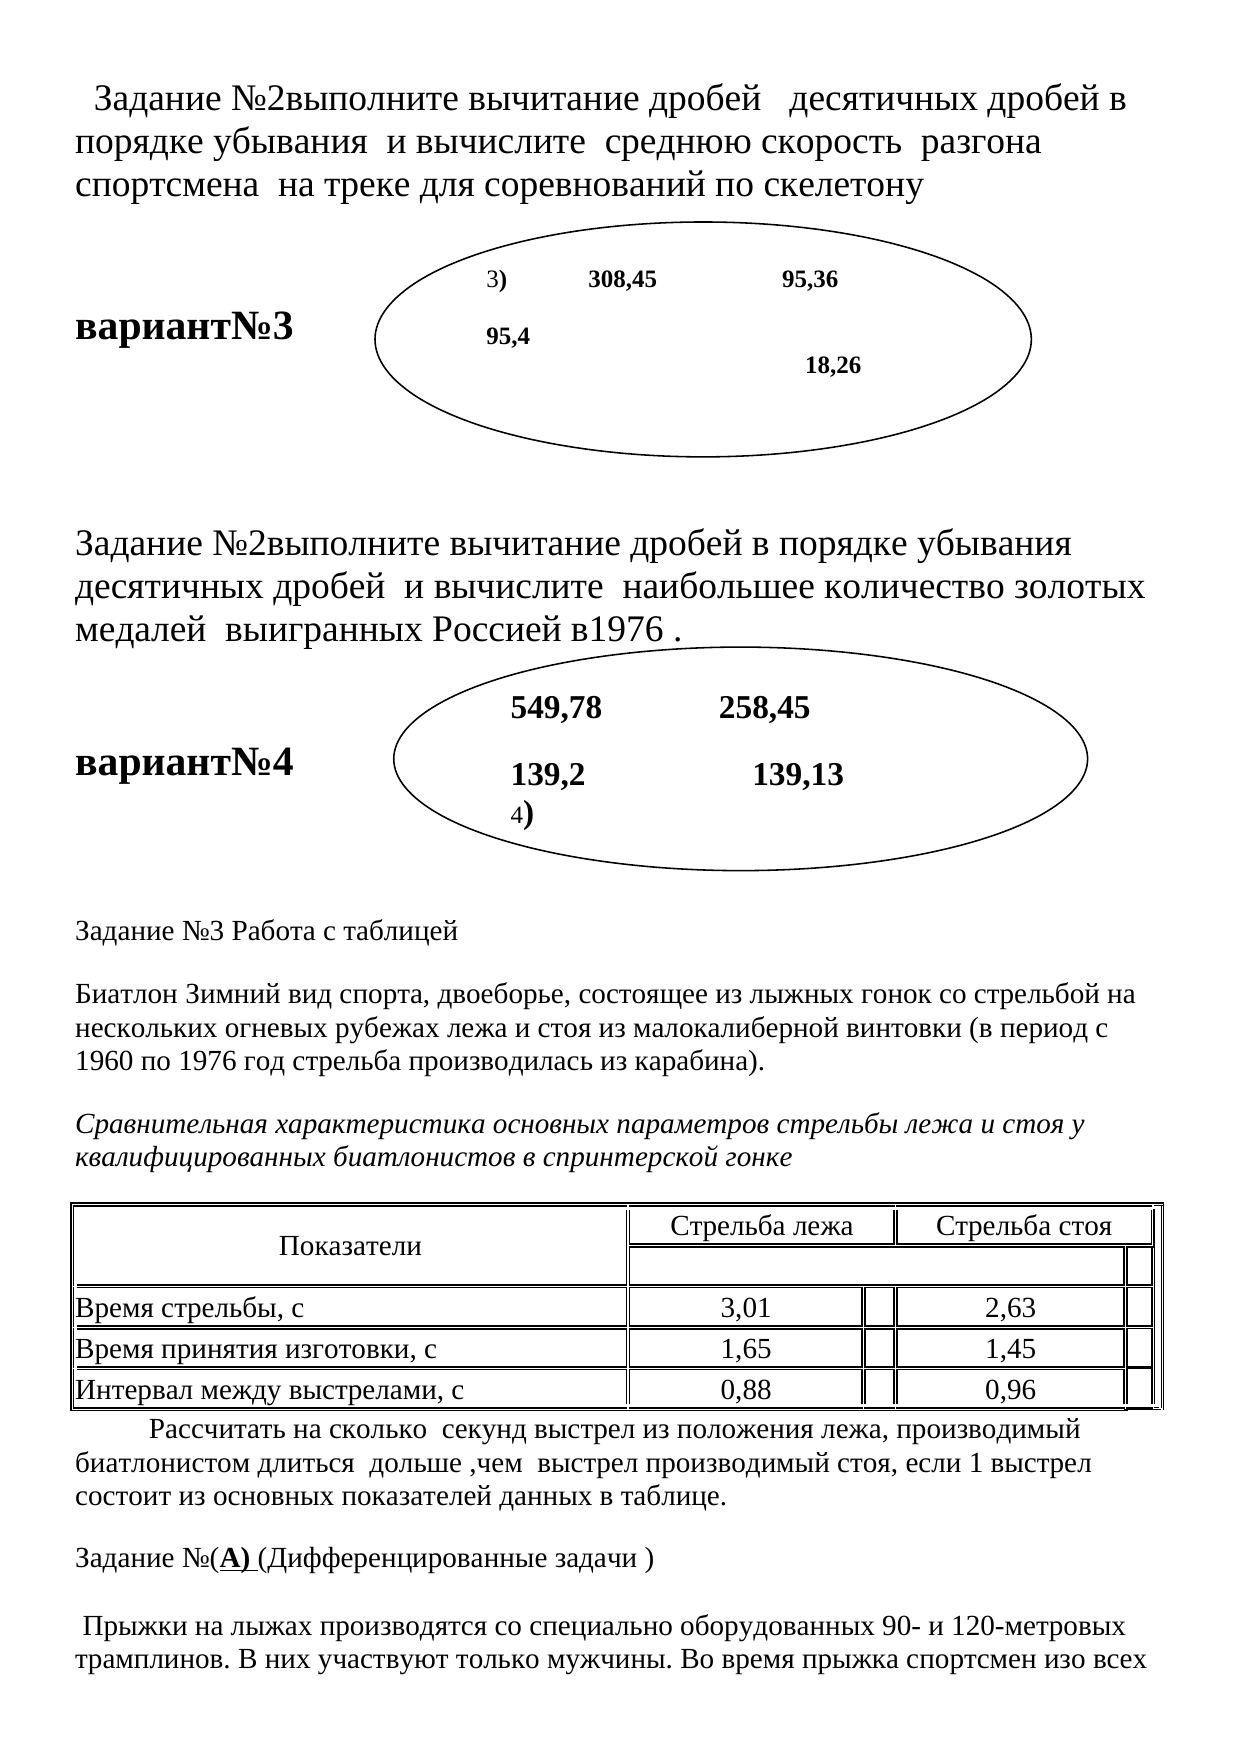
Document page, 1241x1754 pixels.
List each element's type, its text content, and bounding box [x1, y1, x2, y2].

text Задание №2выполните вычитание дробей в порядке убывания десятичных дробей и вычислите наибольшее количество золотых медалей выигранных Россией в1976 . [75, 521, 1165, 650]
table_cell [864, 1370, 895, 1407]
table_header Показатели [72, 1204, 628, 1284]
table_cell [1128, 1288, 1151, 1325]
table_cell [1126, 1369, 1153, 1407]
table_cell [1128, 1329, 1151, 1366]
text Задание №2выполните вычитание дробей десятичных дробей в порядке убывания и вычислите среднюю скорость разгона спортсмена на треке для соревнований по скелетону [75, 75, 1165, 204]
text Задание №(А) (Дифференцированные задачи ) [75, 1541, 1165, 1574]
table_cell Интервал между выстрелами, с [74, 1366, 628, 1407]
table_cell Время принятия изготовки, с [72, 1325, 628, 1366]
text Задание №3 Работа с таблицей [75, 913, 1165, 947]
text вариант№4 [75, 736, 401, 784]
table_cell 1,45 [898, 1330, 1123, 1366]
text вариант№3 [75, 300, 391, 348]
text Биатлон Зимний вид спорта, двоеборье, состоящее из лыжных гонок со стрельбой на нескольких огневых рубежах лежа и стоя из малокалиберной винтовки (в период с 1960 по 1976 год стрельба производилась из карабина). [75, 976, 1165, 1077]
text Рассчитать на сколько секунд выстрел из положения лежа, производимый биатлонистом длиться дольше ,чем выстрел производимый стоя, если 1 выстрел состоит из основных показателей данных в таблице. [75, 1411, 1165, 1512]
table_cell 0,96 [895, 1366, 1126, 1407]
table_header Стрельба стоя [895, 1204, 1153, 1243]
table_cell [630, 1248, 1123, 1284]
text Сравнительная характеристика основных параметров стрельбы лежа и стоя у квалифицированных биатлонистов в спринтерской гонке [75, 1106, 1165, 1173]
table_cell [866, 1330, 893, 1366]
table_header [1153, 1206, 1161, 1407]
table_cell 0,88 [628, 1370, 863, 1407]
table_cell 2,63 [898, 1288, 1123, 1325]
table_cell 1,65 [630, 1330, 861, 1366]
table_cell [866, 1288, 893, 1325]
table_cell Время стрельбы, с [72, 1284, 628, 1325]
table_header Стрельба лежа [628, 1206, 895, 1243]
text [75, 1608, 1165, 1675]
table_cell 3,01 [630, 1288, 861, 1325]
table_cell [1128, 1248, 1151, 1284]
text вариант№4 [1081, 736, 1165, 784]
text вариант№3 [1015, 300, 1165, 348]
